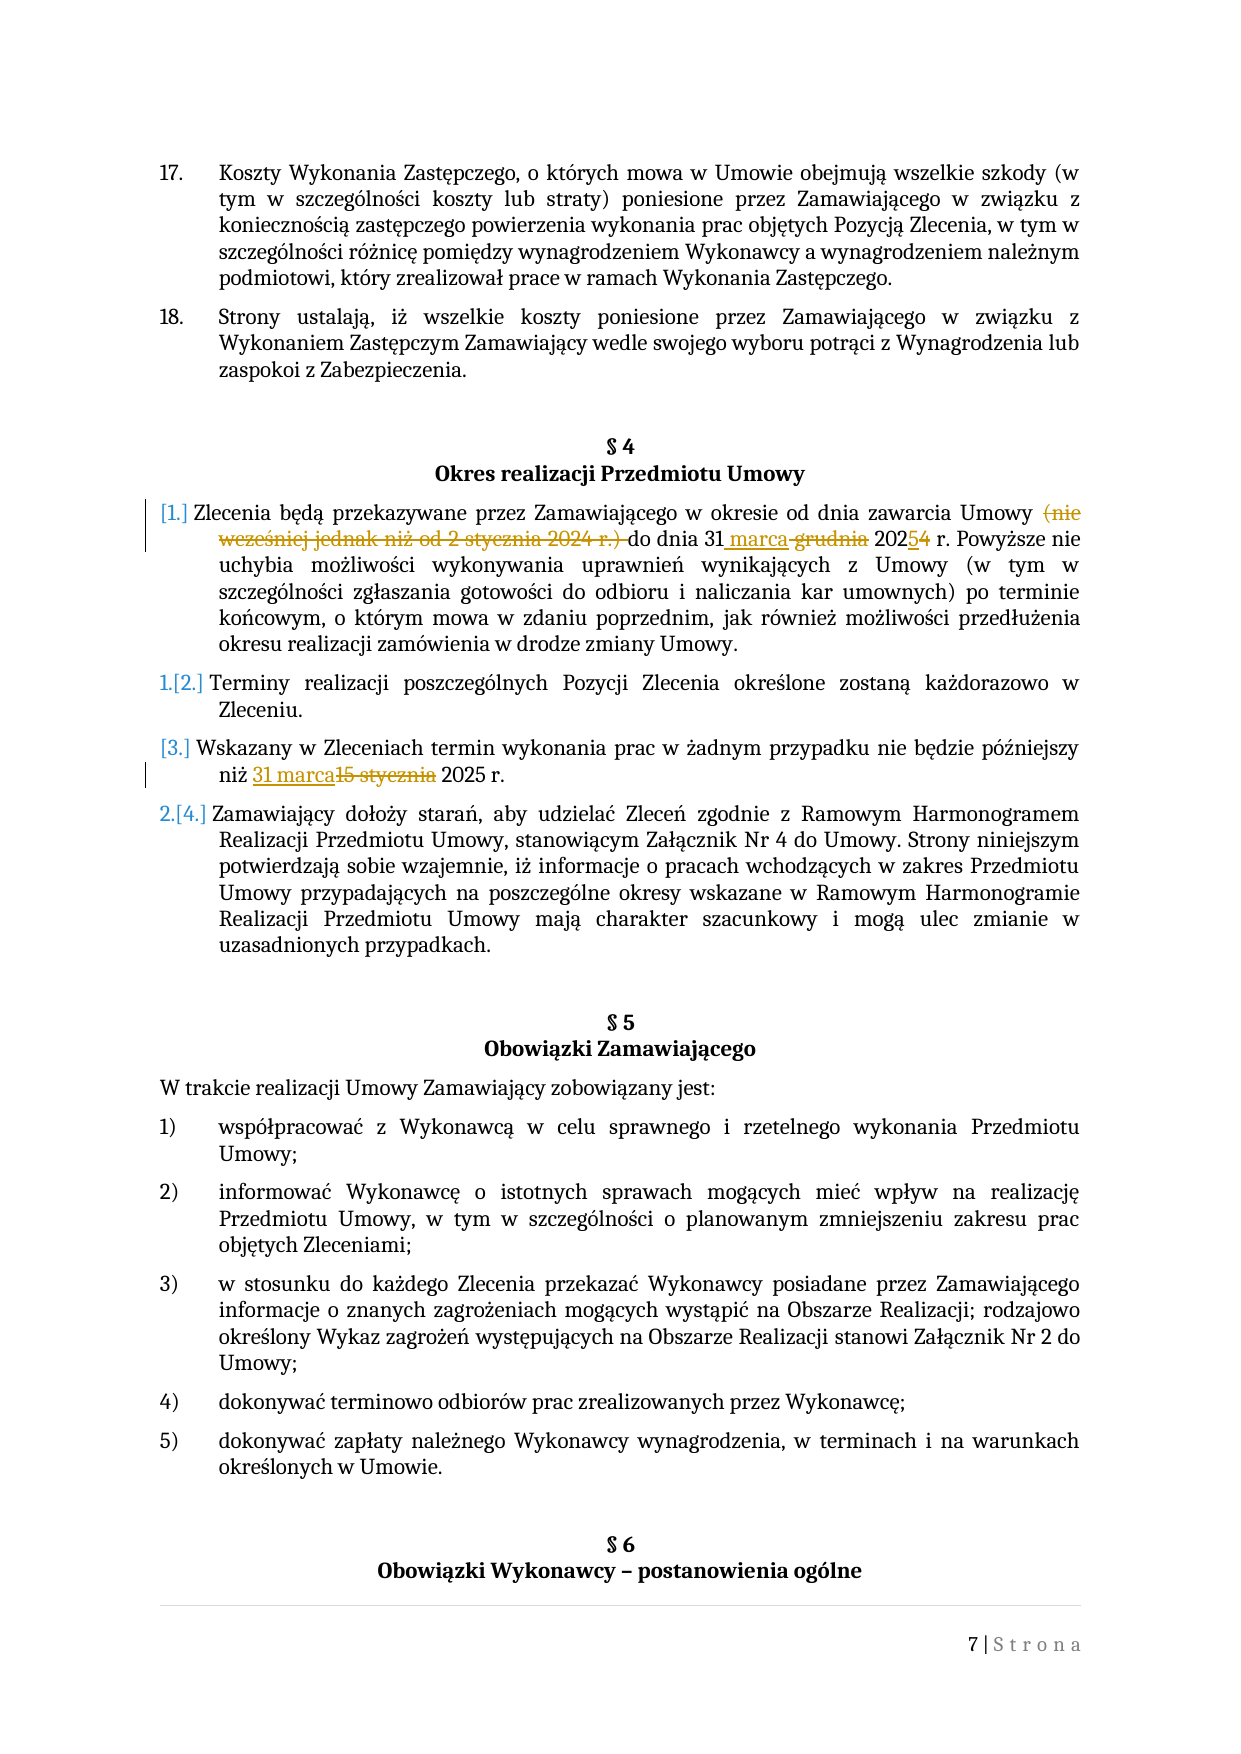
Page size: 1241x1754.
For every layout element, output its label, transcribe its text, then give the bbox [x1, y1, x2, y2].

text § 6 Obowiązki Wykonawcy – postanowienia ogólne [159, 1532, 1081, 1584]
text 18. Strony ustalają, iż wszelkie koszty poniesione przez Zamawiającego w związku z Wykonaniem Zastępczym Zamawiający wedle swojego wyboru potrąci z Wynagrodzenia lub zaspokoi z Zabezpieczenia. [159, 304, 1081, 383]
list Terminy realizacji poszczególnych Pozycji Zlecenia określone zostaną każdorazowo w Zleceniu. [159, 670, 1081, 723]
list dokonywać terminowo odbiorów prac zrealizowanych przez Wykonawcę; [159, 1389, 1081, 1415]
text W trakcie realizacji Umowy Zamawiający zobowiązany jest: [159, 1075, 1081, 1101]
list Zlecenia będą przekazywane przez Zamawiającego w okresie od dnia zawarcia Umowy do dnia 31 202 r. Powyższe nie uchybia możliwości wykonywania uprawnień wynikających z Umowy (w tym w szczególności zgłaszania gotowości do odbioru i naliczania kar umownych) po terminie końcowym, o którym mowa w zdaniu poprzednim, jak również możliwości przedłużenia okresu realizacji zamówienia w drodze zmiany Umowy. [159, 499, 1081, 657]
text § 4 Okres realizacji Przedmiotu Umowy [159, 434, 1081, 487]
text § 5 Obowiązki Zamawiającego [159, 1010, 1081, 1063]
text 17. Koszty Wykonania Zastępczego, o których mowa w Umowie obejmują wszelkie szkody (w tym w szczególności koszty lub straty) poniesione przez Zamawiającego w związku z koniecznością zastępczego powierzenia wykonania prac objętych Pozycją Zlecenia, w tym w szczególności różnicę pomiędzy wynagrodzeniem Wykonawcy a wynagrodzeniem należnym podmiotowi, który zrealizował prace w ramach Wykonania Zastępczego. [159, 159, 1081, 291]
list Wskazany w Zleceniach termin wykonania prac w żadnym przypadku nie będzie późniejszy niż 2025 r. [159, 735, 1081, 788]
list współpracować z Wykonawcą w celu sprawnego i rzetelnego wykonania Przedmiotu Umowy; [159, 1114, 1081, 1167]
list Zamawiający dołoży starań, aby udzielać Zleceń zgodnie z Ramowym Harmonogramem Realizacji Przedmiotu Umowy, stanowiącym Załącznik Nr 4 do Umowy. Strony niniejszym potwierdzają sobie wzajemnie, iż informacje o pracach wchodzących w zakres Przedmiotu Umowy przypadających na poszczególne okresy wskazane w Ramowym Harmonogramie Realizacji Przedmiotu Umowy mają charakter szacunkowy i mogą ulec zmianie w uzasadnionych przypadkach. [159, 800, 1081, 958]
list w stosunku do każdego Zlecenia przekazać Wykonawcy posiadane przez Zamawiającego informacje o znanych zagrożeniach mogących wystąpić na Obszarze Realizacji; rodzajowo określony Wykaz zagrożeń występujących na Obszarze Realizacji stanowi Załącznik Nr 2 do Umowy; [159, 1271, 1081, 1376]
list dokonywać zapłaty należnego Wykonawcy wynagrodzenia, w terminach i na warunkach określonych w Umowie. [159, 1427, 1081, 1480]
list informować Wykonawcę o istotnych sprawach mogących mieć wpływ na realizację Przedmiotu Umowy, w tym w szczególności o planowanym zmniejszeniu zakresu prac objętych Zleceniami; [159, 1179, 1081, 1258]
